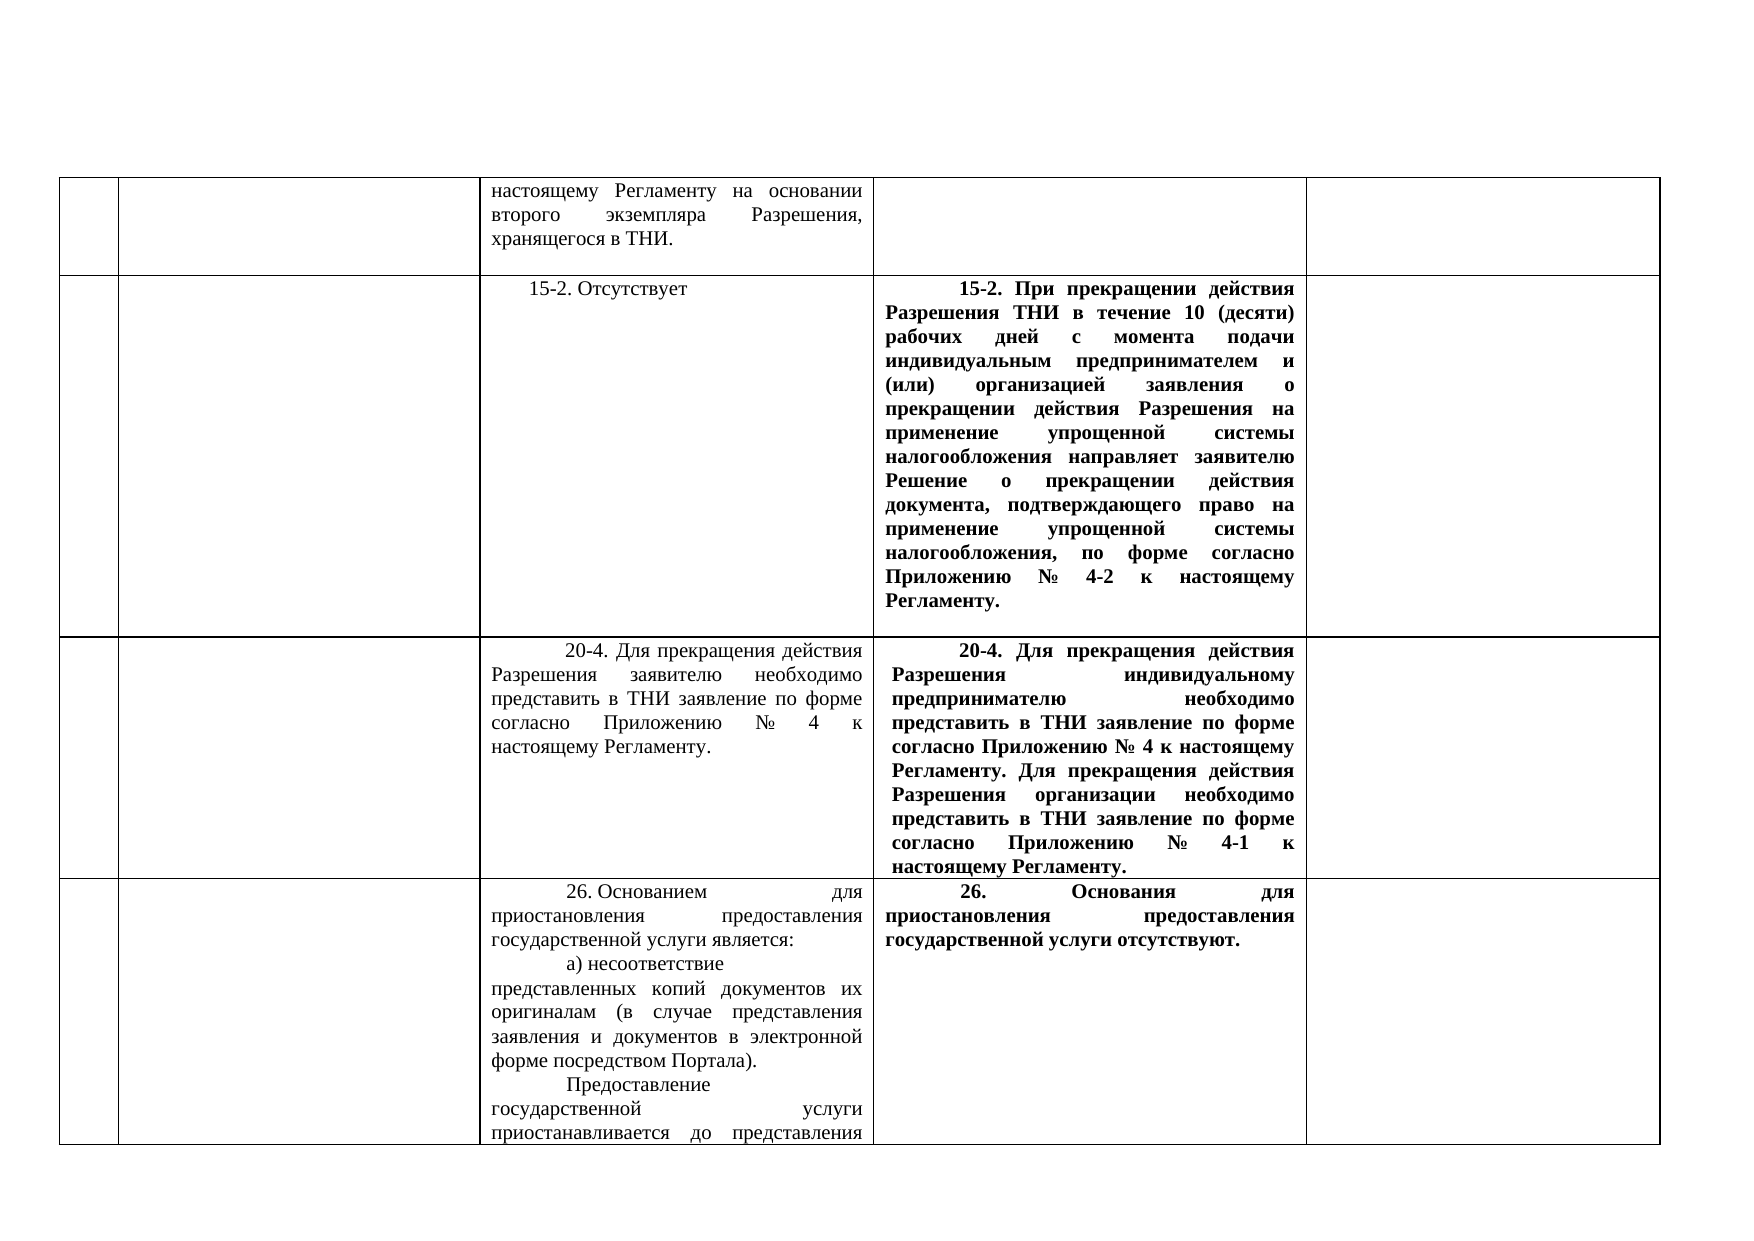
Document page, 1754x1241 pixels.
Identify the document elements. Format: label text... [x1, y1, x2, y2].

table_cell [481, 178, 873, 274]
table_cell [874, 879, 1306, 1144]
table_cell [60, 276, 118, 636]
table_cell [60, 638, 118, 878]
table_cell [119, 879, 479, 1144]
table_cell [60, 178, 118, 274]
table_cell [119, 276, 479, 636]
table_cell [119, 638, 479, 878]
table_cell 15-2. При прекращении действия Разрешения ТНИ в течение 10 (десяти) рабочих дней с момента подачи индивидуальным предпринимателем и (или) организацией заявления о прекращении действия Разрешения на применение упрощенной системы налогообложения направляет заявителю Решение о прекращении действия документа, подтверждающего право на применение упрощенной системы налогообложения, по форме согласно Приложению № 4-2 к настоящему Регламенту. [874, 276, 1306, 636]
table_cell 20-4. Для прекращения действия Разрешения заявителю необходимо представить в ТНИ заявление по форме согласно Приложению № 4 к настоящему Регламенту. [481, 638, 873, 878]
table_cell [60, 879, 118, 1144]
table_cell 15-2. Отсутствует [481, 276, 873, 636]
table_cell [1307, 178, 1659, 274]
table_cell [1307, 276, 1659, 636]
table_cell [1307, 638, 1659, 878]
table_cell [119, 178, 479, 274]
table_cell [1307, 879, 1659, 1144]
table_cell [874, 178, 1306, 274]
table_cell 20-4. Для прекращения действия Разрешения индивидуальному предпринимателю необходимо представить в ТНИ заявление по форме согласно Приложению № 4 к настоящему Регламенту. Для прекращения действия Разрешения организации необходимо представить в ТНИ заявление по форме согласно Приложению № 4-1 к настоящему Регламенту. [874, 638, 1306, 878]
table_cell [481, 879, 873, 1144]
